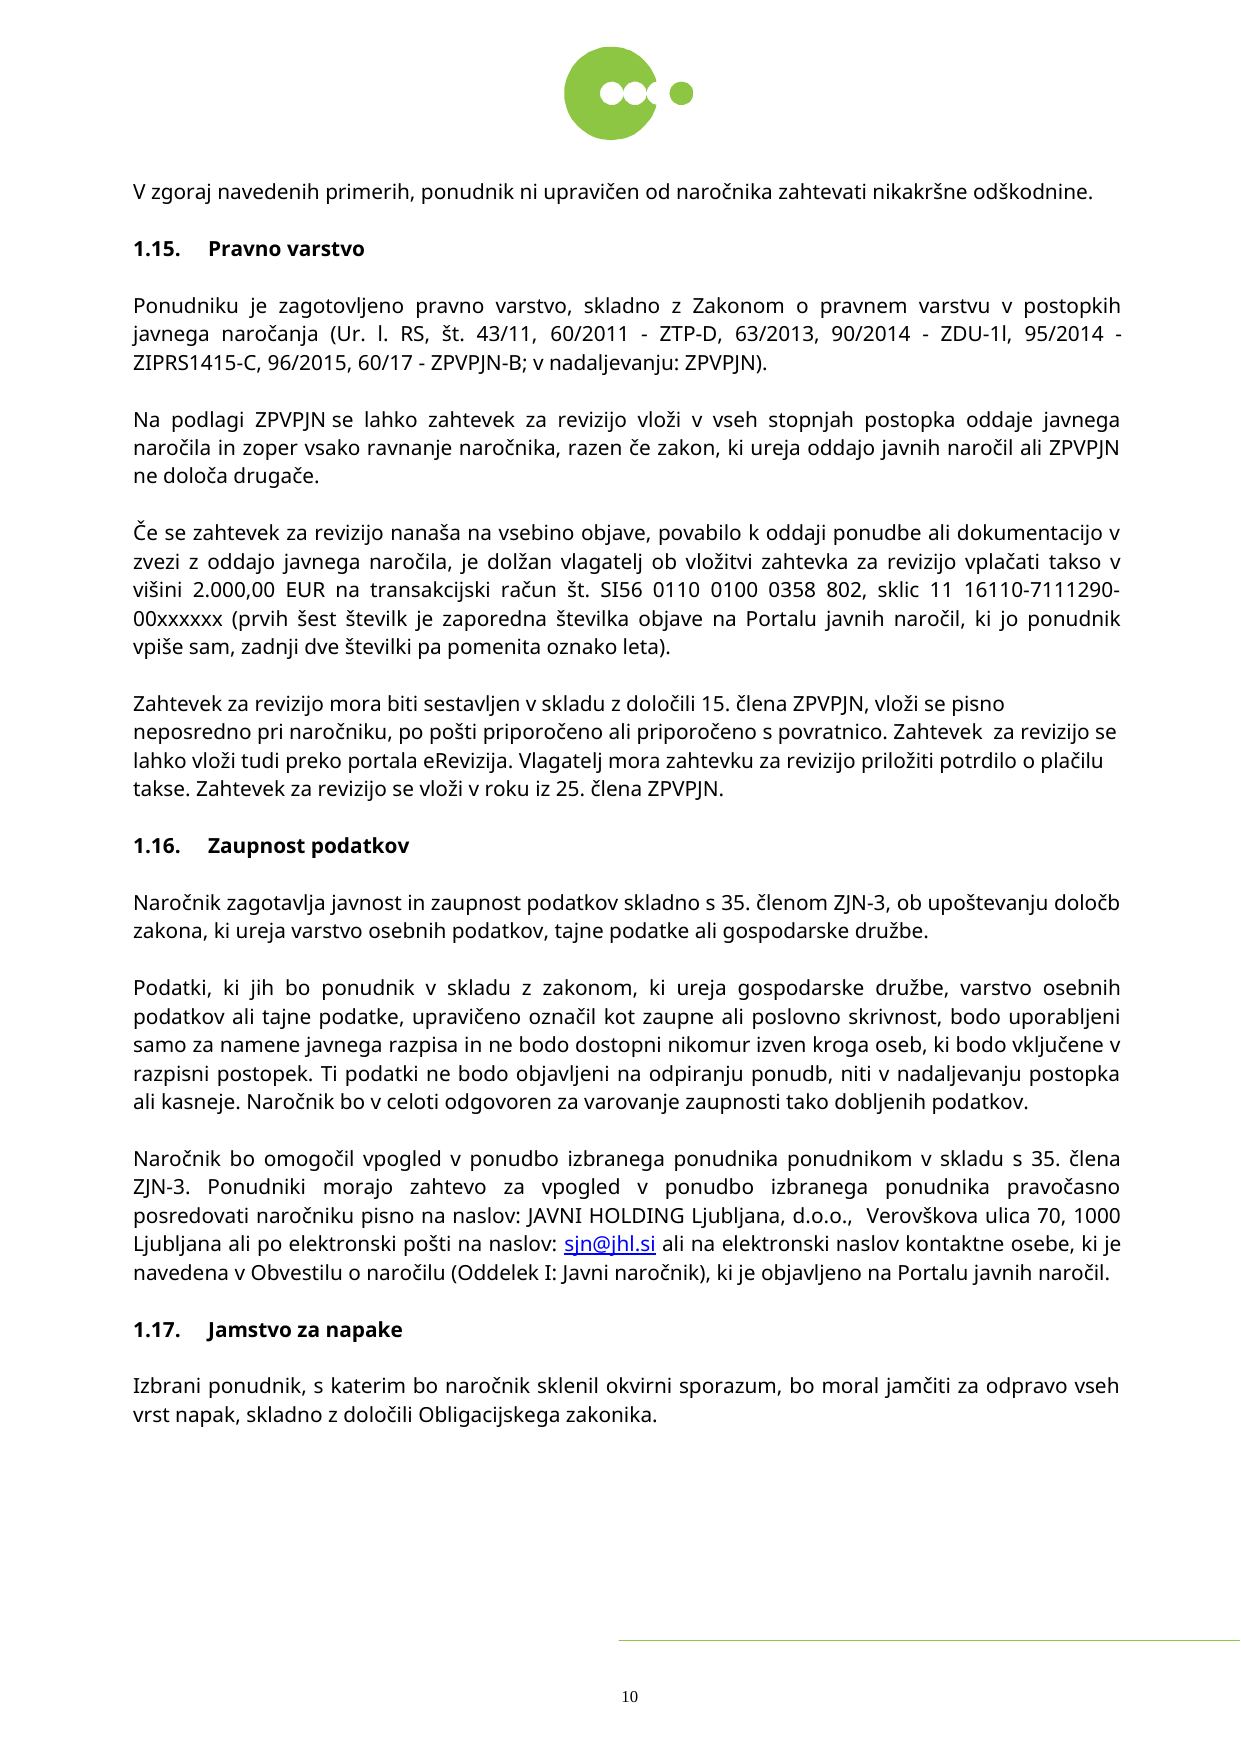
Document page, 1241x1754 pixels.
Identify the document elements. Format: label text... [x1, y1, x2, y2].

text Ponudniku je zagotovljeno pravno varstvo, skladno z Zakonom o pravnem varstvu v postopkih javnega naročanja (Ur. l. RS, št. 43/11, 60/2011 - ZTP-D, 63/2013, 90/2014 - ZDU-1l, 95/2014 - ZIPRS1415-C, 96/2015, 60/17 - ZPVPJN-B; v nadaljevanju: ZPVPJN). [133, 291, 1122, 376]
list Pravno varstvo [133, 234, 1122, 262]
text Naročnik bo omogočil vpogled v ponudbo izbranega ponudnika ponudnikom v skladu s 35. člena ZJN-3. Ponudniki morajo zahtevo za vpogled v ponudbo izbranega ponudnika pravočasno posredovati naročniku pisno na naslov: JAVNI HOLDING Ljubljana, d.o.o., Verovškova ulica 70, 1000 Ljubljana ali po elektronski pošti na naslov: sjn@jhl.si ali na elektronski naslov kontaktne osebe, ki je navedena v Obvestilu o naročilu (Oddelek I: Javni naročnik), ki je objavljeno na Portalu javnih naročil. [133, 1144, 1122, 1286]
list Zaupnost podatkov [133, 831, 1122, 860]
list Jamstvo za napake [133, 1315, 1122, 1343]
text Izbrani ponudnik, s katerim bo naročnik sklenil okvirni sporazum, bo moral jamčiti za odpravo vseh vrst napak, skladno z določili Obligacijskega zakonika. [133, 1372, 1122, 1428]
text Če se zahtevek za revizijo nanaša na vsebino objave, povabilo k oddaji ponudbe ali dokumentacijo v zvezi z oddajo javnega naročila, je dolžan vlagatelj ob vložitvi zahtevka za revizijo vplačati takso v višini 2.000,00 EUR na transakcijski račun št. SI56 0110 0100 0358 802, sklic 11 16110-7111290-00xxxxxx (prvih šest številk je zaporedna številka objave na Portalu javnih naročil, ki jo ponudnik vpiše sam, zadnji dve številki pa pomenita oznako leta). [133, 518, 1122, 661]
text Podatki, ki jih bo ponudnik v skladu z zakonom, ki ureja gospodarske družbe, varstvo osebnih podatkov ali tajne podatke, upravičeno označil kot zaupne ali poslovno skrivnost, bodo uporabljeni samo za namene javnega razpisa in ne bodo dostopni nikomur izven kroga oseb, ki bodo vključene v razpisni postopek. Ti podatki ne bodo objavljeni na odpiranju ponudb, niti v nadaljevanju postopka ali kasneje. Naročnik bo v celoti odgovoren za varovanje zaupnosti tako dobljenih podatkov. [133, 973, 1122, 1116]
text V zgoraj navedenih primerih, ponudnik ni upravičen od naročnika zahtevati nikakršne odškodnine. [133, 177, 1116, 206]
text Naročnik zagotavlja javnost in zaupnost podatkov skladno s 35. členom ZJN-3, ob upoštevanju določb zakona, ki ureja varstvo osebnih podatkov, tajne podatke ali gospodarske družbe. [133, 888, 1122, 945]
text Zahtevek za revizijo mora biti sestavljen v skladu z določili 15. člena ZPVPJN, vloži se pisno neposredno pri naročniku, po pošti priporočeno ali priporočeno s povratnico. Zahtevek za revizijo se lahko vloži tudi preko portala eRevizija. Vlagatelj mora zahtevku za revizijo priložiti potrdilo o plačilu takse. Zahtevek za revizijo se vloži v roku iz 25. člena ZPVPJN. [133, 689, 1122, 803]
text Na podlagi ZPVPJN se lahko zahtevek za revizijo vloži v vseh stopnjah postopka oddaje javnega naročila in zoper vsako ravnanje naročnika, razen če zakon, ki ureja oddajo javnih naročil ali ZPVPJN ne določa drugače. [133, 405, 1122, 490]
